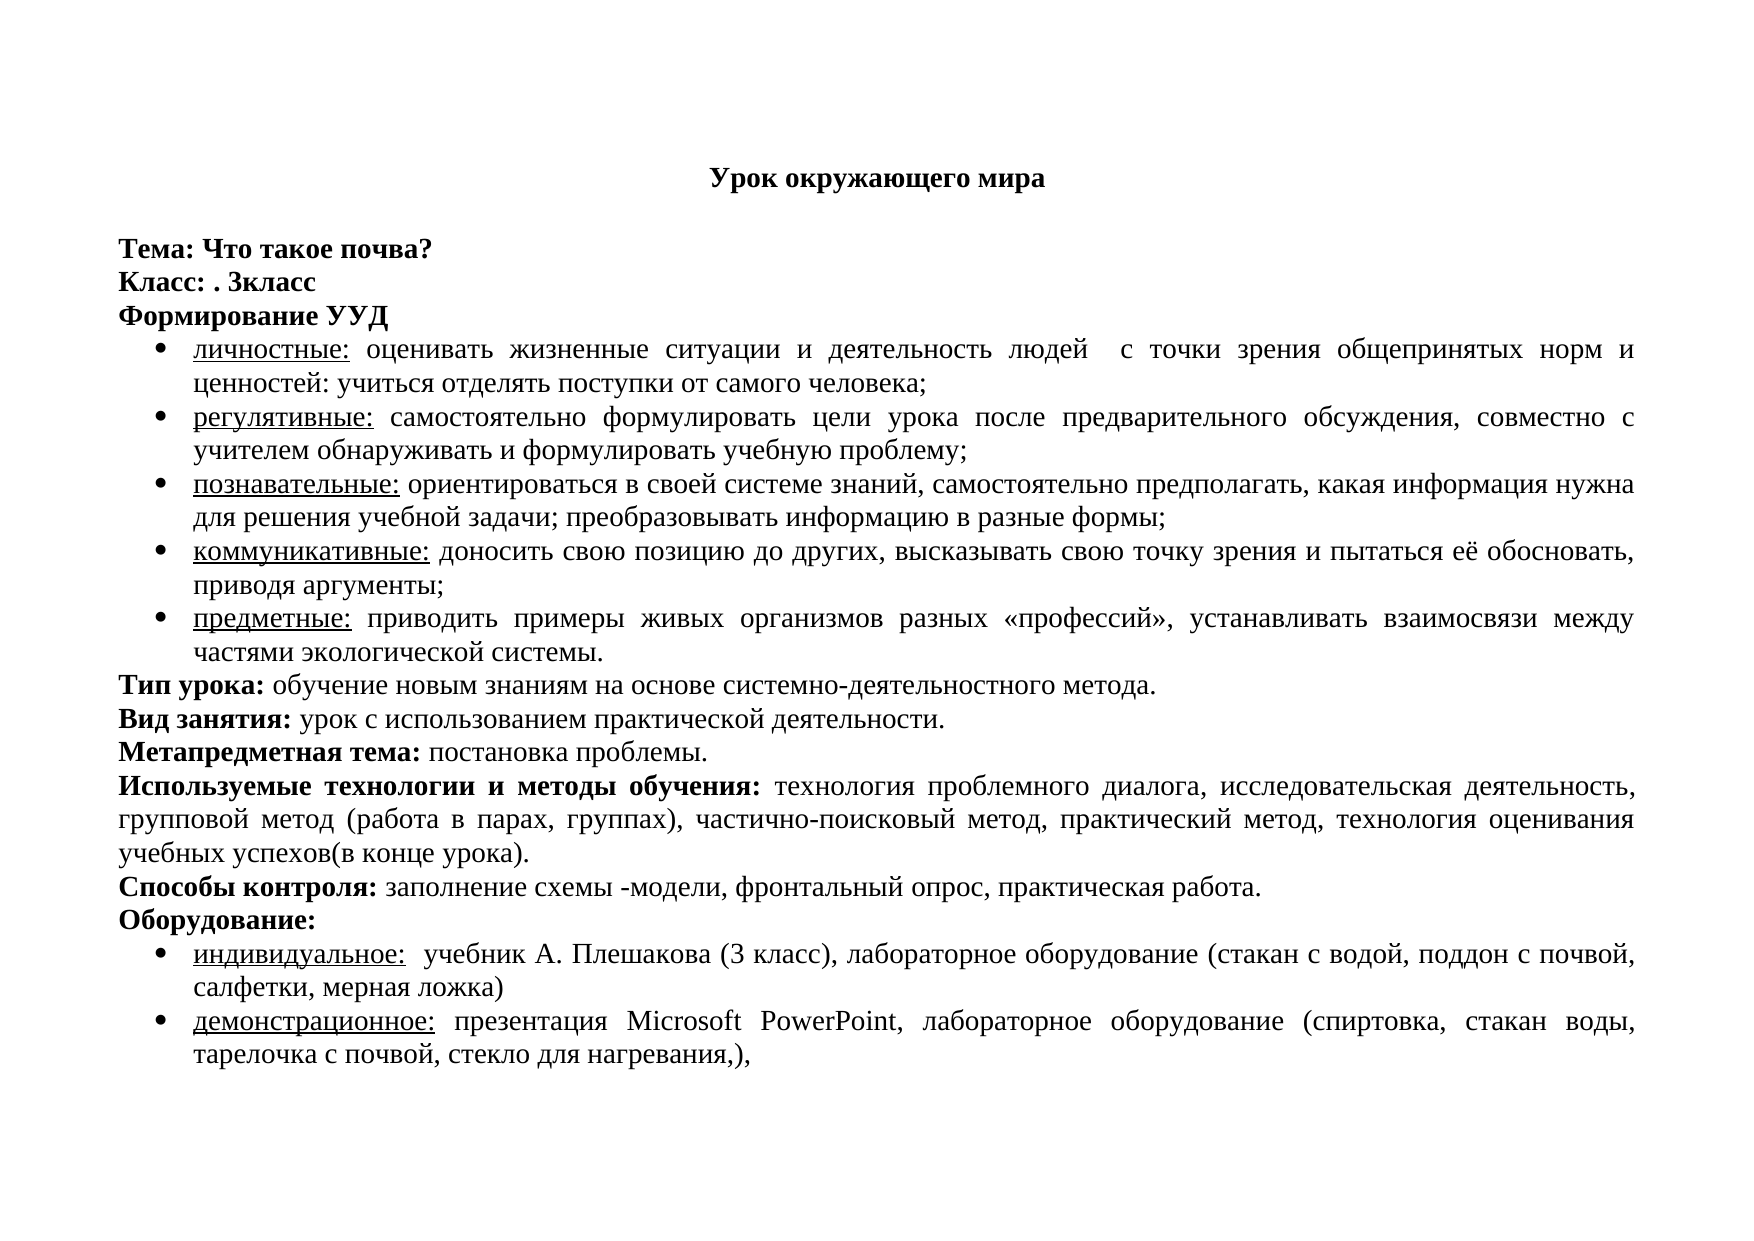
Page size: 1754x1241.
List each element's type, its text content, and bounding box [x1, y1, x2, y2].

list демонстрационное: презентация Microsoft PowerPoint, лабораторное оборудование (спиртовка, стакан воды, тарелочка с почвой, стекло для нагревания,), [156, 1003, 1636, 1070]
list регулятивные: самостоятельно формулировать цели урока после предварительного обсуждения, совместно с учителем обнаруживать и формулировать учебную проблему; [156, 399, 1636, 466]
text Используемые технологии и методы обучения: технология проблемного диалога, исследовательская деятельность, групповой метод (работа в парах, группах), частично-поисковый метод, практический метод, технология оценивания учебных успехов(в конце урока). [118, 768, 1636, 869]
text Вид занятия: урок с использованием практической деятельности. [118, 701, 1636, 734]
text Метапредметная тема: постановка проблемы. [118, 734, 1636, 768]
text Оборудование: [118, 902, 1636, 936]
list индивидуальное: учебник А. Плешакова (3 класс), лабораторное оборудование (стакан с водой, поддон с почвой, салфетки, мерная ложка) [156, 936, 1636, 1003]
text Формирование УУД [118, 298, 1636, 332]
list личностные: оценивать жизненные ситуации и деятельность людей с точки зрения общепринятых норм и ценностей: учиться отделять поступки от самого человека; [156, 332, 1636, 399]
list коммуникативные: доносить свою позицию до других, высказывать свою точку зрения и пытаться её обосновать, приводя аргументы; [156, 533, 1636, 600]
text Тема: Что такое почва? [118, 231, 1636, 264]
text Класс: . 3класс [118, 264, 1636, 298]
list предметные: приводить примеры живых организмов разных «профессий», устанавливать взаимосвязи между частями экологической системы. [156, 600, 1636, 667]
list познавательные: ориентироваться в своей системе знаний, самостоятельно предполагать, какая информация нужна для решения учебной задачи; преобразовывать информацию в разные формы; [156, 466, 1636, 533]
text Тип урока: обучение новым знаниям на основе системно-деятельностного метода. [118, 667, 1636, 701]
text Способы контроля: заполнение схемы -модели, фронтальный опрос, практическая работа. [118, 869, 1636, 902]
text Урок окружающего мира [118, 160, 1636, 193]
